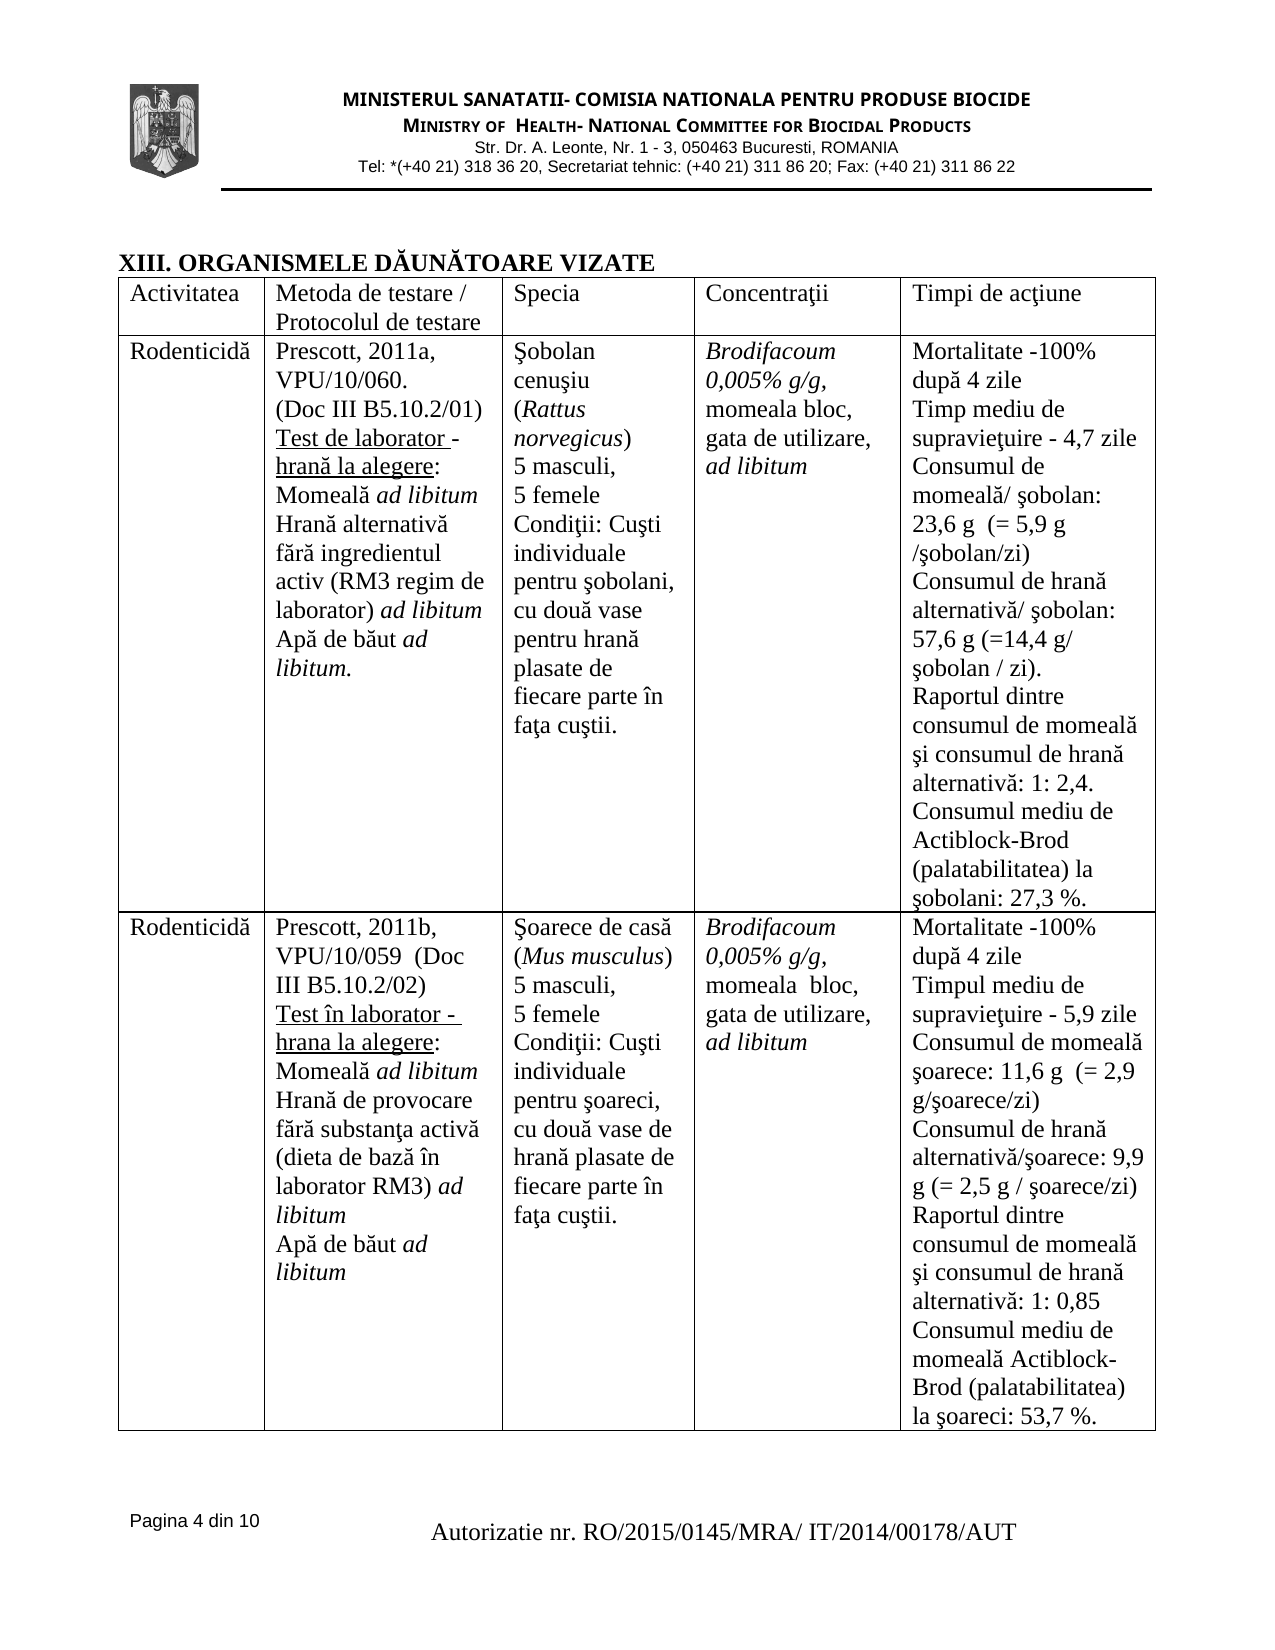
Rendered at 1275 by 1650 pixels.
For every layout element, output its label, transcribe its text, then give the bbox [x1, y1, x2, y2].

table_cell Mortalitate -100% după 4 zile Timp mediu de supravieţuire - 4,7 zile Consumul de momeală/ şobolan: 23,6 g (= 5,9 g /şobolan/zi) Consumul de hrană alternativă/ şobolan: 57,6 g (=14,4 g/ şobolan / zi). Raportul dintre consumul de momeală şi consumul de hrană alternativă: 1: 2,4. Consumul mediu de Actiblock-Brod (palatabilitatea) la şobolani: 27,3 %. [901, 336, 1155, 911]
table_cell Rodenticidă [119, 336, 264, 911]
table_header Specia [503, 278, 694, 335]
table_header Concentraţii [695, 278, 900, 335]
table_cell Şoarece de casă (Mus musculus) 5 masculi, 5 femele Condiţii: Cuşti individuale pentru şoareci, cu două vase de hrană plasate de fiecare parte în faţa cuştii. [503, 913, 694, 1430]
table_cell Rodenticidă [119, 913, 264, 1430]
table_header Metoda de testare / Protocolul de testare [265, 278, 502, 335]
text XIII. ORGANISMELE DĂUNĂTOARE VIZATE [118, 248, 1157, 277]
table_cell Brodifacoum 0,005% g/g, momeala bloc, gata de utilizare, ad libitum [695, 336, 900, 911]
table_cell Prescott, 2011b, VPU/10/059 (Doc III B5.10.2/02) Test în laborator - hrana la alegere: Momeală ad libitum Hrană de provocare fără substanţa activă (dieta de bază în laborator RM3) ad libitum Apă de băut ad libitum [265, 913, 502, 1430]
table_header Timpi de acţiune [901, 278, 1155, 335]
table_cell Brodifacoum 0,005% g/g, momeala bloc, gata de utilizare, ad libitum [695, 913, 900, 1430]
table_header Activitatea [119, 278, 264, 335]
table_cell Prescott, 2011a, VPU/10/060. (Doc III B5.10.2/01) Test de laborator - hrană la alegere: Momeală ad libitum Hrană alternativă fără ingredientul activ (RM3 regim de laborator) ad libitum Apă de băut ad libitum. [265, 336, 502, 911]
table_cell Şobolan cenuşiu (Rattus norvegicus) 5 masculi, 5 femele Condiţii: Cuşti individuale pentru şobolani, cu două vase pentru hrană plasate de fiecare parte în faţa cuştii. [503, 336, 694, 911]
table_cell Mortalitate -100% după 4 zile Timpul mediu de supravieţuire - 5,9 zile Consumul de momeală şoarece: 11,6 g (= 2,9 g/şoarece/zi) Consumul de hrană alternativă/şoarece: 9,9 g (= 2,5 g / şoarece/zi) Raportul dintre consumul de momeală şi consumul de hrană alternativă: 1: 0,85 Consumul mediu de momeală Actiblock-Brod (palatabilitatea) la şoareci: 53,7 %. [901, 913, 1155, 1430]
